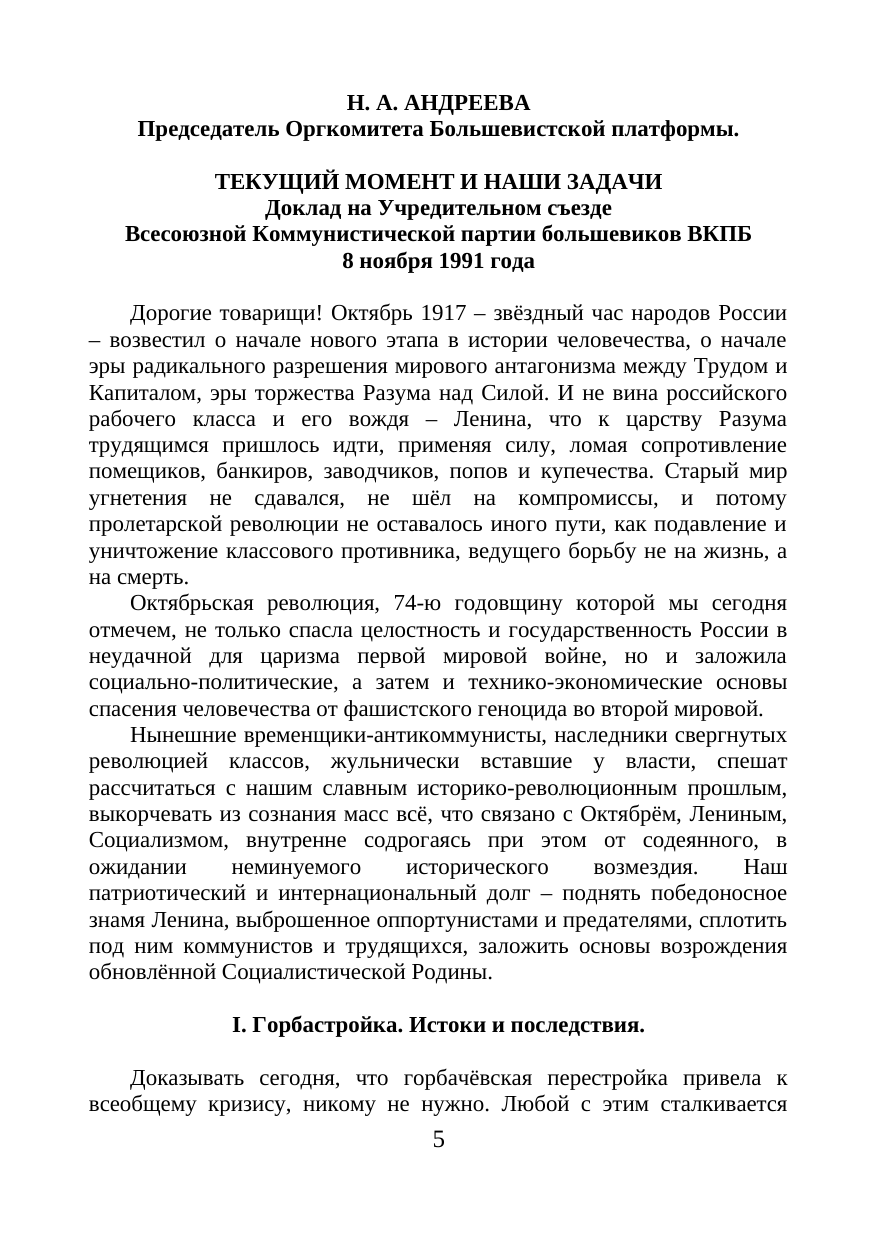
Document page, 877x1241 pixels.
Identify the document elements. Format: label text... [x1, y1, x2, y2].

text Нынешние временщики-антикоммунисты, наследники свергнутых революцией классов, жульнически вставшие у власти, спешат рассчитаться с нашим славным историко-революционным прошлым, выкорчевать из сознания масс всё, что связано с Октябрём, Лениным, Социализмом, внутренне содрогаясь при этом от содеянного, в ожидании неминуемого исторического возмездия. Наш патриотический и интернациональный долг – поднять победоносное знамя Ленина, выброшенное оппортунистами и предателями, сплотить под ним коммунистов и трудящихся, заложить основы возрождения обновлённой Социалистической Родины. [89, 721, 788, 985]
text Октябрьская революция, 74-ю годовщину которой мы сегодня отмечем, не только спасла целостность и государственность России в неудачной для царизма первой мировой войне, но и заложила социально-политические, а затем и технико-экономические основы спасения человечества от фашистского геноцида во второй мировой. [89, 589, 788, 721]
text 8 ноября 1991 года [89, 247, 788, 273]
text ТЕКУЩИЙ МОМЕНТ И НАШИ ЗАДАЧИ [89, 168, 788, 194]
text Председатель Оргкомитета Большевистской платформы. [89, 115, 788, 141]
text Доклад на Учредительном съезде [89, 194, 788, 220]
text Н. А. АНДРЕЕВА [89, 89, 788, 115]
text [89, 1064, 788, 1116]
text I. Горбастройка. Истоки и последствия. [89, 1011, 788, 1037]
text Дорогие товарищи! Октябрь 1917 – звёздный час народов России – возвестил о начале нового этапа в истории человечества, о начале эры радикального разрешения мирового антагонизма между Трудом и Капиталом, эры торжества Разума над Силой. И не вина российского рабочего класса и его вождя – Ленина, что к царству Разума трудящимся пришлось идти, применяя силу, ломая сопротивление помещиков, банкиров, заводчиков, попов и купечества. Старый мир угнетения не сдавался, не шёл на компромиссы, и потому пролетарской революции не оставалось иного пути, как подавление и уничтожение классового противника, ведущего борьбу не на жизнь, а на смерть. [89, 299, 788, 589]
text Всесоюзной Коммунистической партии большевиков ВКПБ [89, 220, 788, 247]
